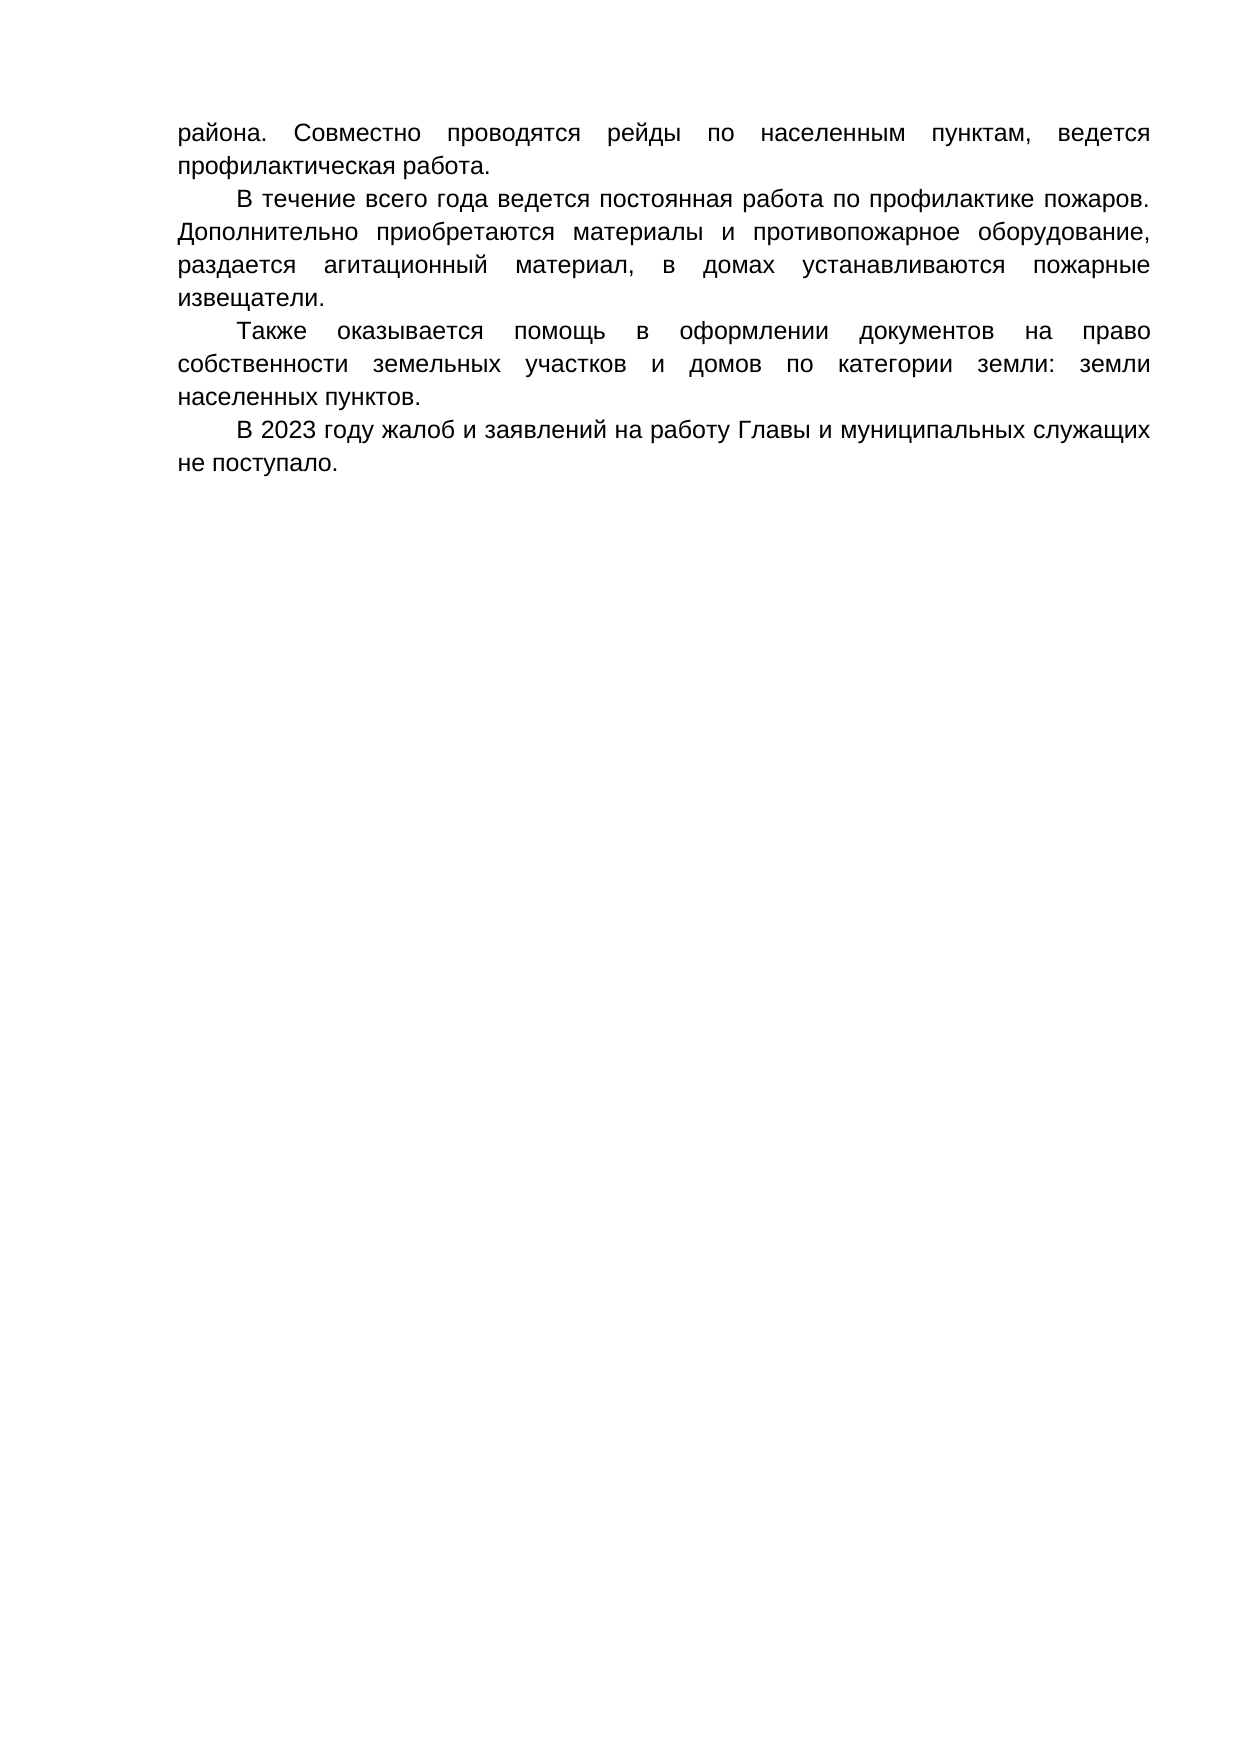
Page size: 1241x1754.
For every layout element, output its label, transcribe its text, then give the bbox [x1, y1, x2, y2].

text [177, 118, 1152, 180]
text Также оказывается помощь в оформлении документов на право собственности земельных участков и домов по категории земли: земли населенных пунктов. [177, 316, 1152, 411]
text В течение всего года ведется постоянная работа по профилактике пожаров. Дополнительно приобретаются материалы и противопожарное оборудование, раздается агитационный материал, в домах устанавливаются пожарные извещатели. [177, 184, 1152, 312]
text В 2023 году жалоб и заявлений на работу Главы и муниципальных служащих не поступало. [177, 415, 1152, 477]
